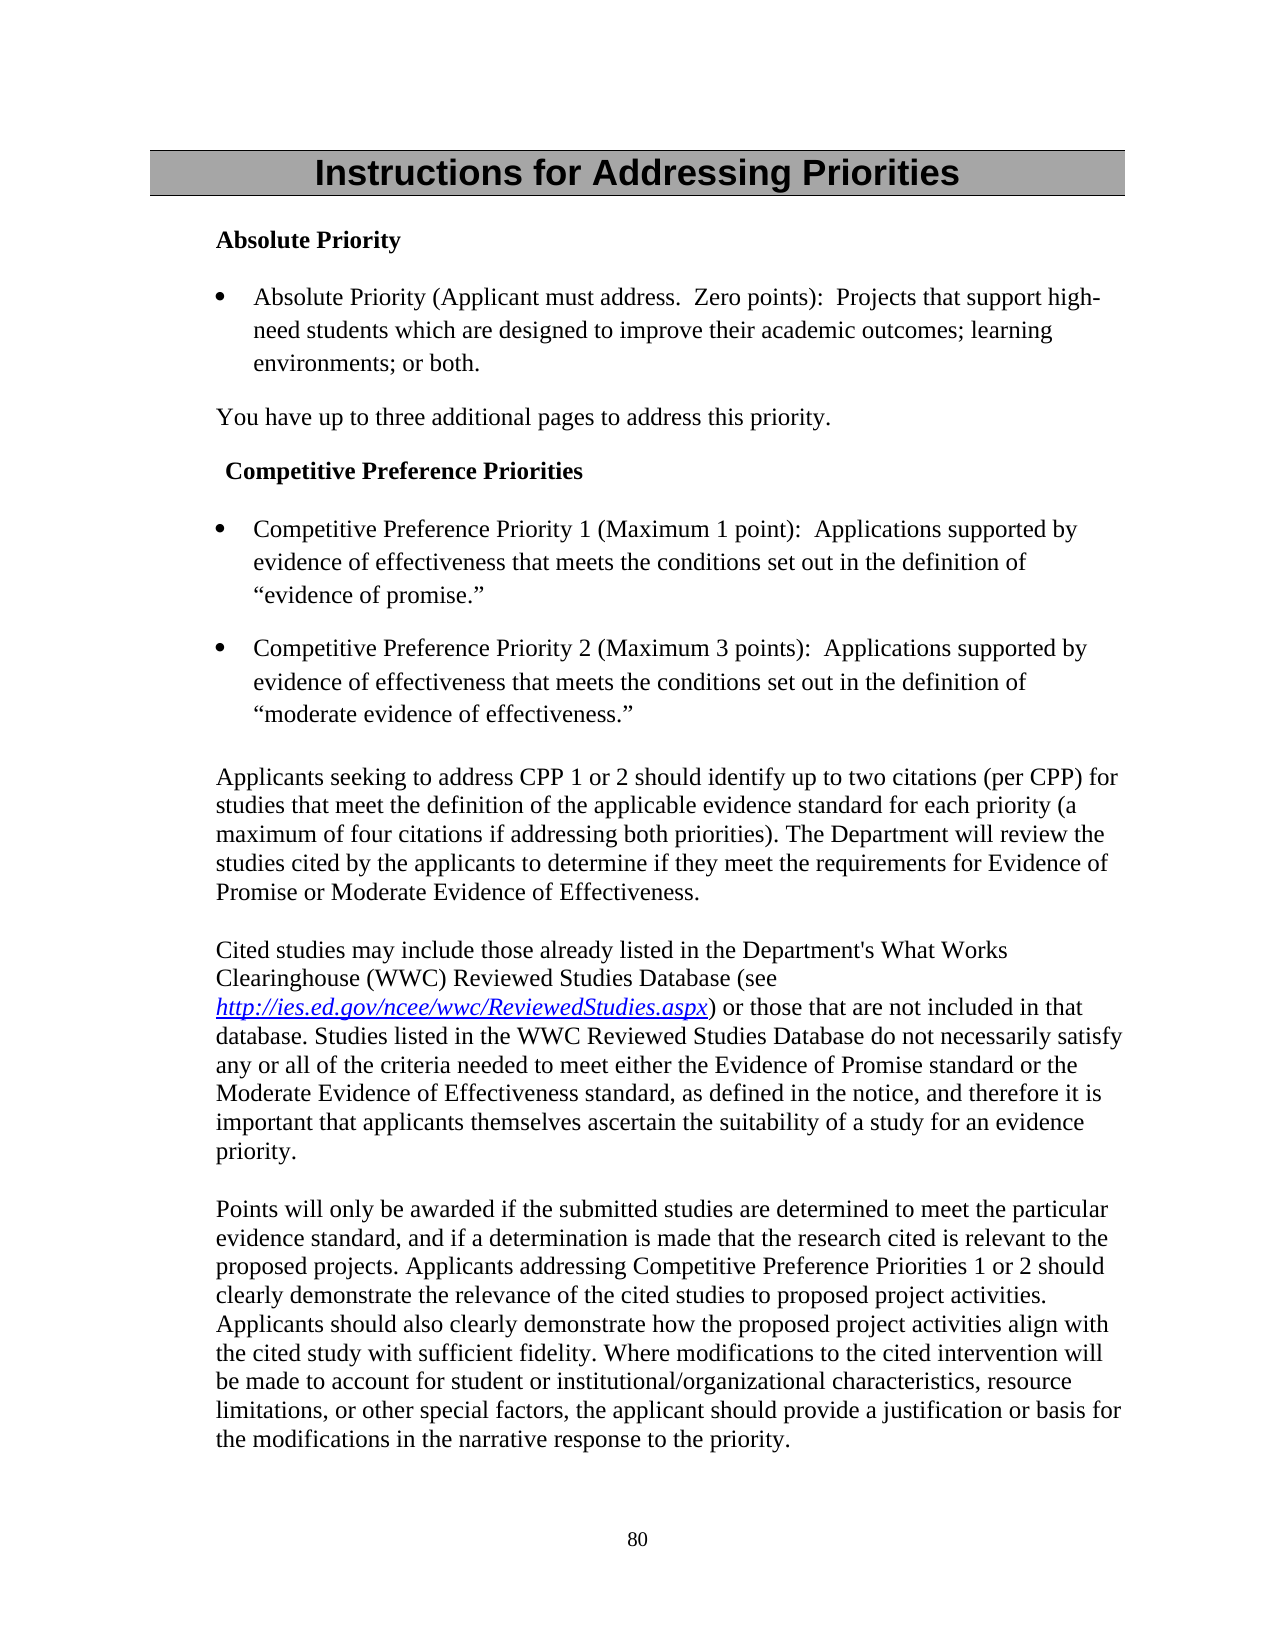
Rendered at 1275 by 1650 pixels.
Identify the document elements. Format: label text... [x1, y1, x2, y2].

text You have up to three additional pages to address this priority. [216, 402, 1125, 431]
text Points will only be awarded if the submitted studies are determined to meet the particular evidence standard, and if a determination is made that the research cited is relevant to the proposed projects. Applicants addressing Competitive Preference Priorities 1 or 2 should clearly demonstrate the relevance of the cited studies to proposed project activities. Applicants should also clearly demonstrate how the proposed project activities align with the cited study with sufficient fidelity. Where modifications to the cited intervention will be made to account for student or institutional/organizational characteristics, resource limitations, or other special factors, the applicant should provide a justification or basis for the modifications in the narrative response to the priority. [216, 1194, 1125, 1453]
text Competitive Preference Priorities [225, 456, 1125, 485]
list Competitive Preference Priority 1 (Maximum 1 point): Applications supported by evidence of effectiveness that meets the conditions set out in the definition of “evidence of promise.” [216, 514, 1125, 608]
text Applicants seeking to address CPP 1 or 2 should identify up to two citations (per CPP) for studies that meet the definition of the applicable evidence standard for each priority (a maximum of four citations if addressing both priorities). The Department will review the studies cited by the applicants to determine if they meet the requirements for Evidence of Promise or Moderate Evidence of Effectiveness. [216, 762, 1125, 906]
text Cited studies may include those already listed in the Department's What Works Clearinghouse (WWC) Reviewed Studies Database (see http://ies.ed.gov/ncee/wwc/ReviewedStudies.aspx) or those that are not included in that database. Studies listed in the WWC Reviewed Studies Database do not necessarily satisfy any or all of the criteria needed to meet either the Evidence of Promise standard or the Moderate Evidence of Effectiveness standard, as defined in the notice, and therefore it is important that applicants themselves ascertain the suitability of a study for an evidence priority. [216, 935, 1125, 1165]
text Absolute Priority [216, 225, 1125, 254]
list Absolute Priority (Applicant must address. Zero points): Projects that support high-need students which are designed to improve their academic outcomes; learning environments; or both. [216, 282, 1125, 377]
text Instructions for Addressing Priorities [150, 151, 1125, 195]
list Competitive Preference Priority 2 (Maximum 3 points): Applications supported by evidence of effectiveness that meets the conditions set out in the definition of “moderate evidence of effectiveness.” [216, 633, 1125, 728]
